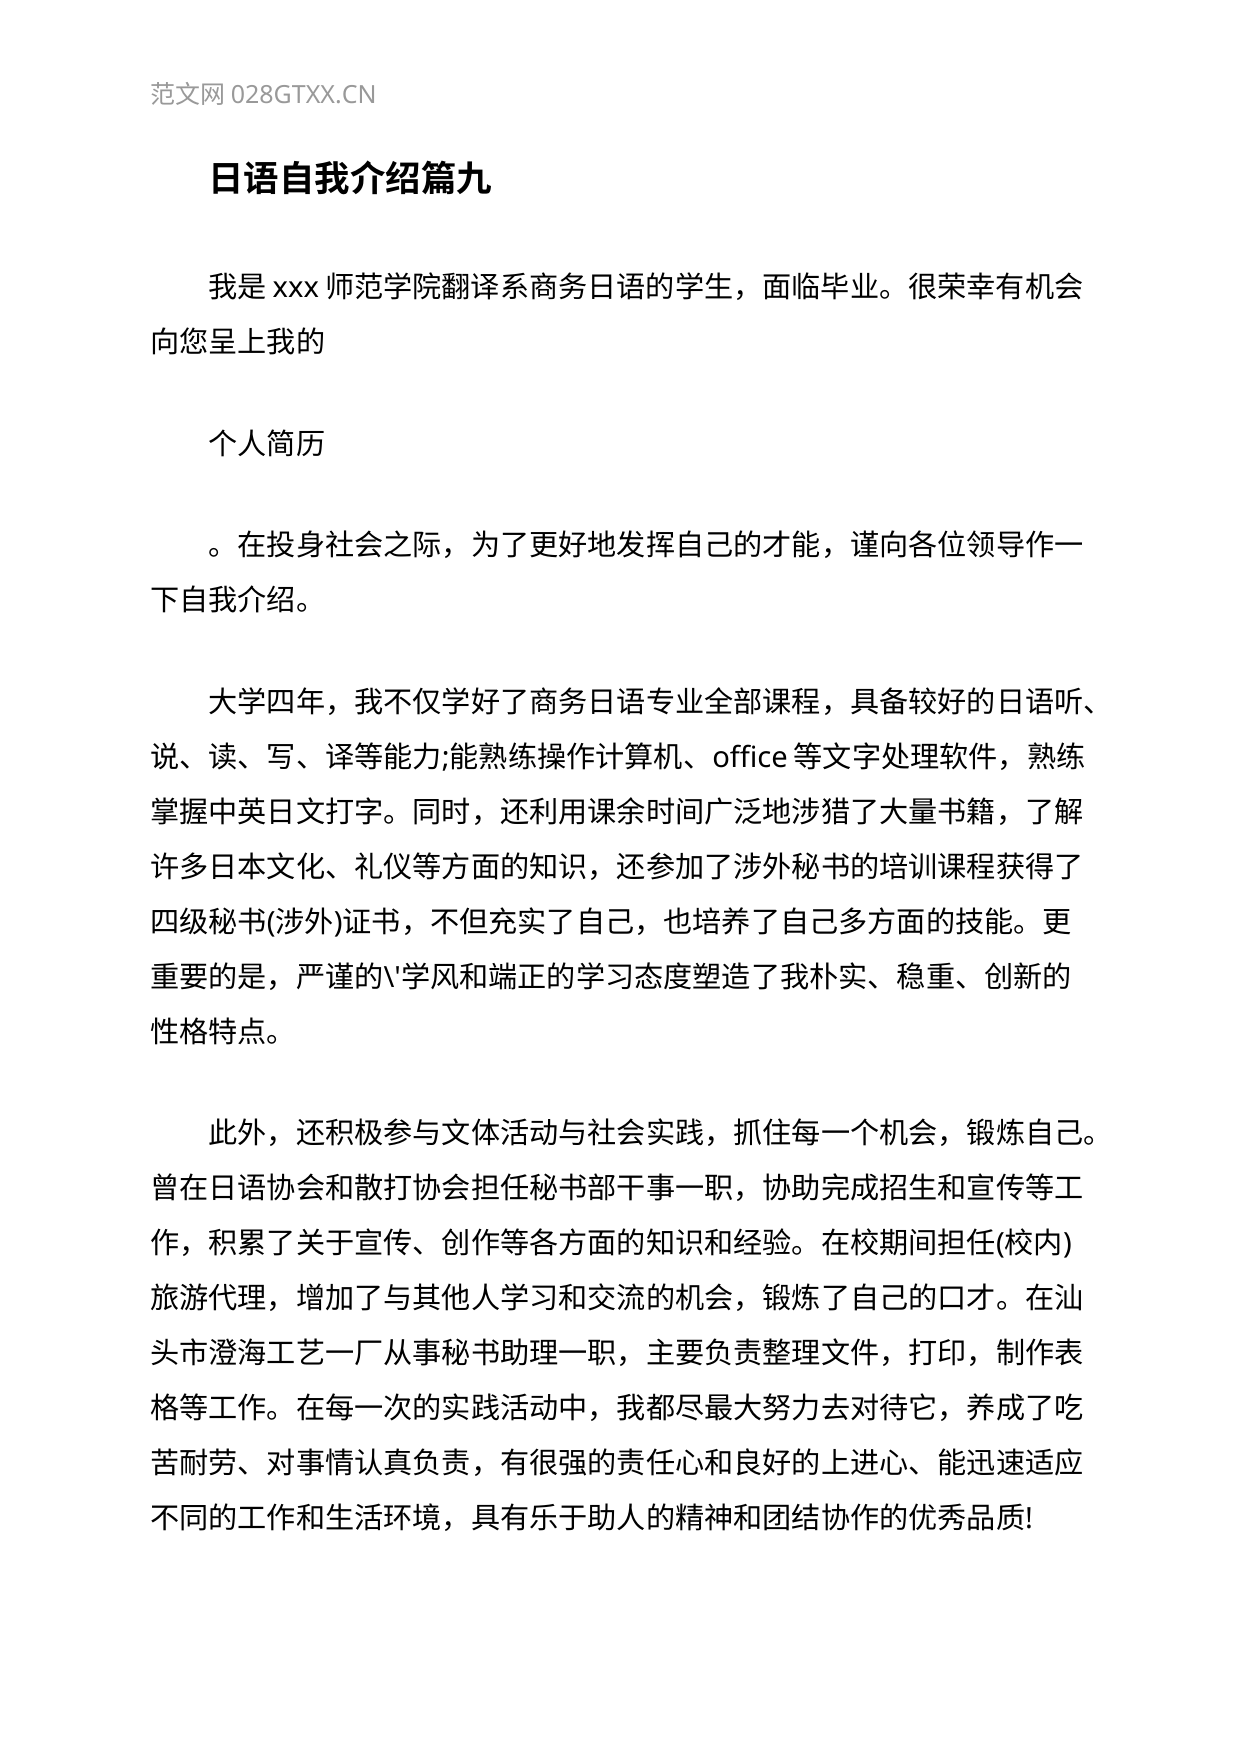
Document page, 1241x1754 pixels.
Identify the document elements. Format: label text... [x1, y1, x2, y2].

text 。在投身社会之际，为了更好地发挥自己的才能，谨向各位领导作一下自我介绍。 [150, 522, 1090, 619]
text 日语自我介绍篇九 [150, 150, 1090, 201]
text 此外，还积极参与文体活动与社会实践，抓住每一个机会，锻炼自己。曾在日语协会和散打协会担任秘书部干事一职，协助完成招生和宣传等工作，积累了关于宣传、创作等各方面的知识和经验。在校期间担任(校内)旅游代理，增加了与其他人学习和交流的机会，锻炼了自己的口才。在汕头市澄海工艺一厂从事秘书助理一职，主要负责整理文件，打印，制作表格等工作。在每一次的实践活动中，我都尽最大努力去对待它，养成了吃苦耐劳、对事情认真负责，有很强的责任心和良好的上进心、能迅速适应不同的工作和生活环境，具有乐于助人的精神和团结协作的优秀品质! [150, 1110, 1090, 1537]
text 大学四年，我不仅学好了商务日语专业全部课程，具备较好的日语听、说、读、写、译等能力;能熟练操作计算机、office等文字处理软件，熟练掌握中英日文打字。同时，还利用课余时间广泛地涉猎了大量书籍，了解许多日本文化、礼仪等方面的知识，还参加了涉外秘书的培训课程获得了四级秘书(涉外)证书，不但充实了自己，也培养了自己多方面的技能。更重要的是，严谨的\'学风和端正的学习态度塑造了我朴实、稳重、创新的性格特点。 [150, 679, 1090, 1051]
text 个人简历 [150, 420, 1090, 462]
text 我是xxx师范学院翻译系商务日语的学生，面临毕业。很荣幸有机会向您呈上我的 [150, 263, 1090, 361]
